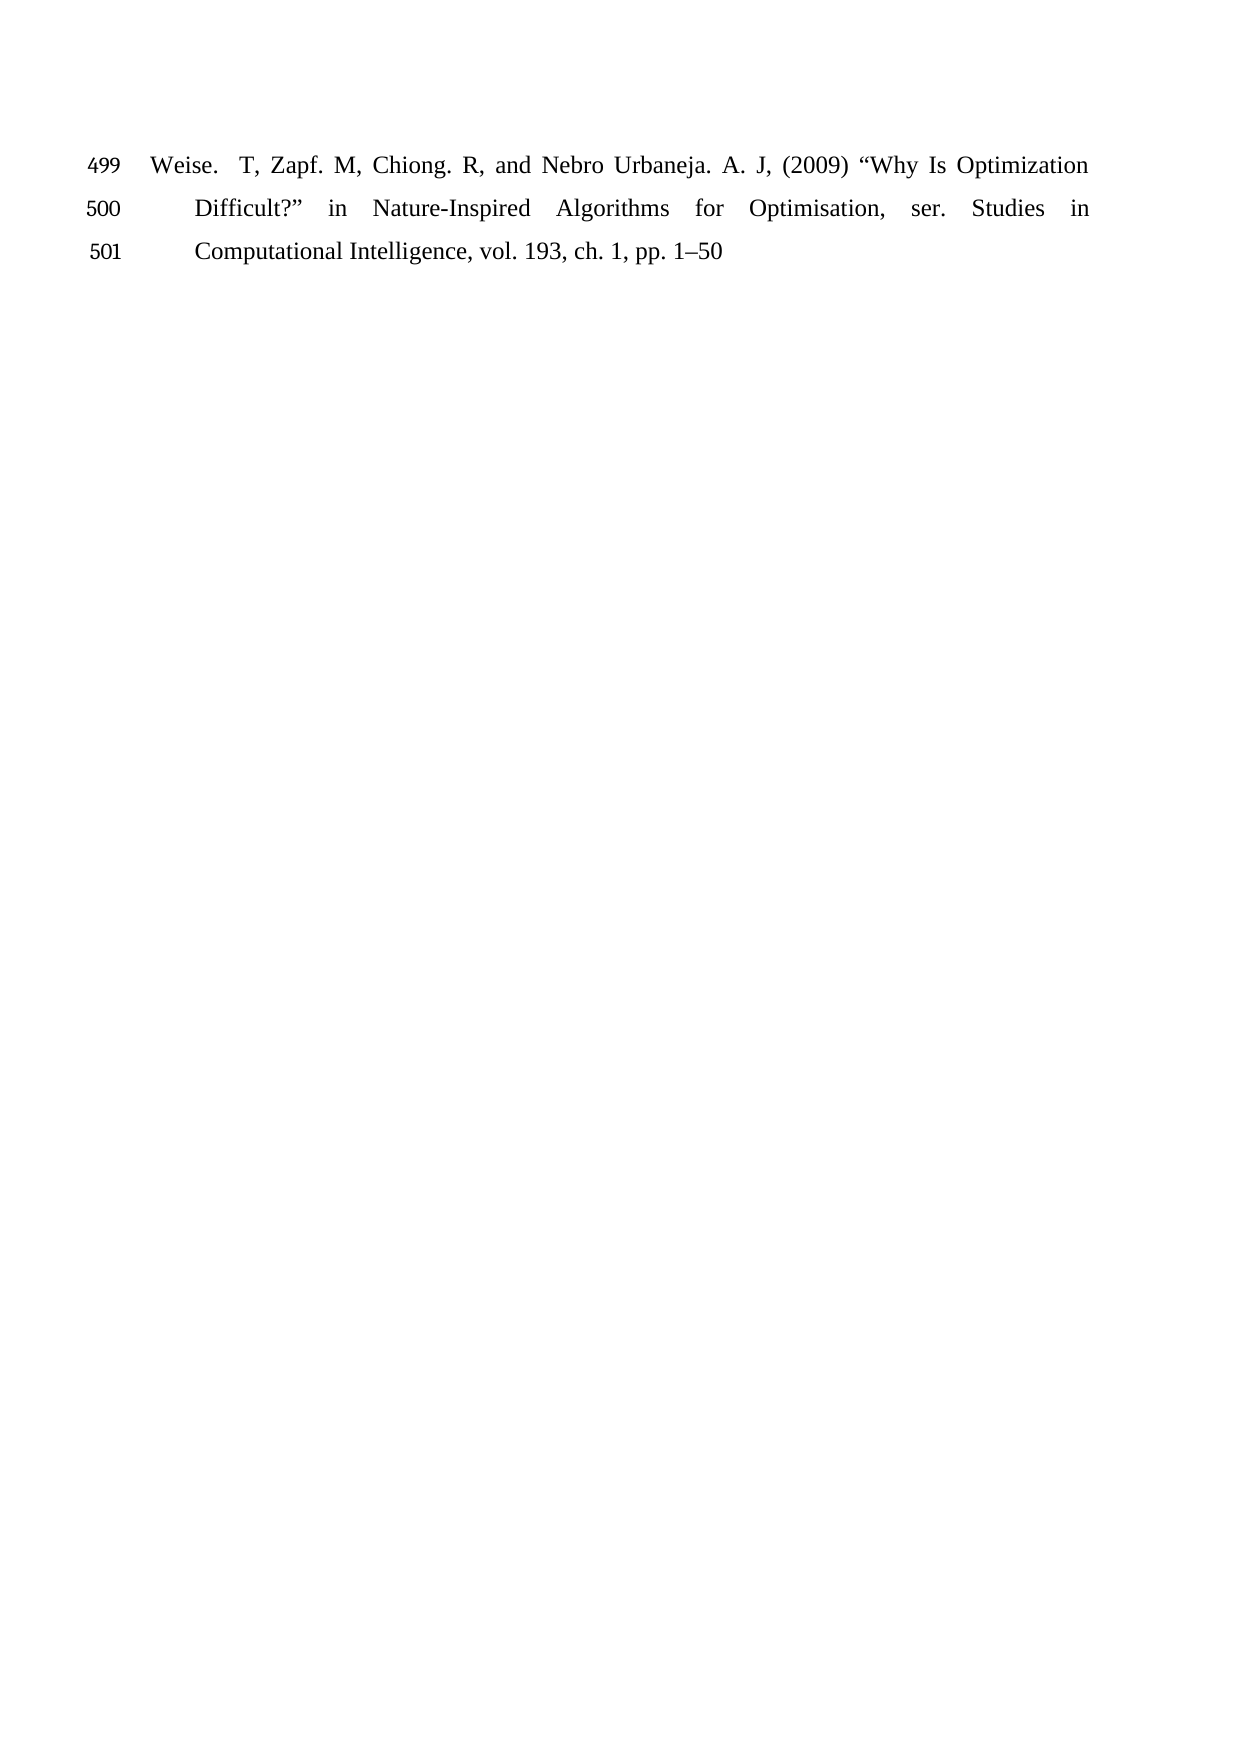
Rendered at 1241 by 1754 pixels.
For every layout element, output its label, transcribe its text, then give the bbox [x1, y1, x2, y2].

text Weise. T, Zapf. M, Chiong. R, and Nebro Urbaneja. A. J, (2009) “Why Is Optimization Difficult?” in Nature-Inspired Algorithms for Optimisation, ser. Studies in Computational Intelligence, vol. 193, ch. 1, pp. 1–50 [150, 150, 1090, 265]
